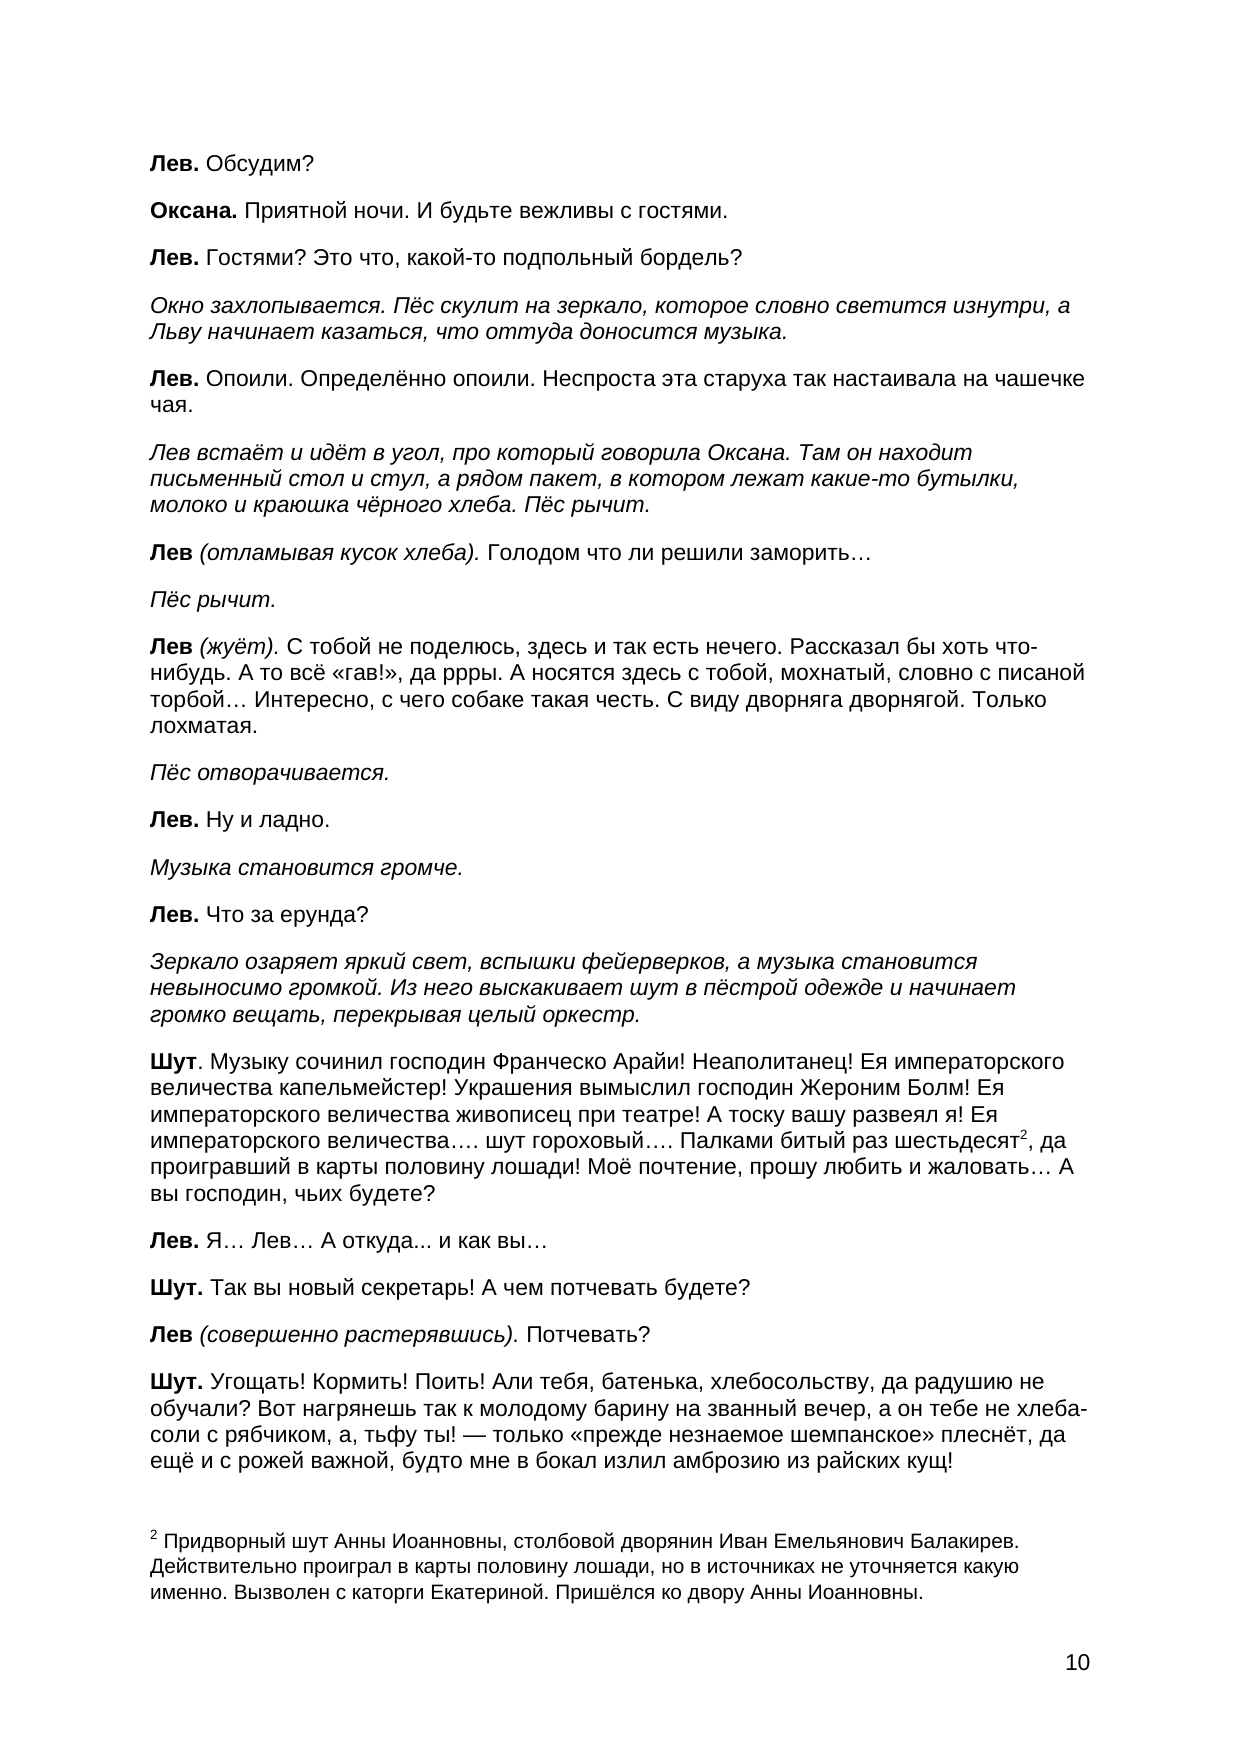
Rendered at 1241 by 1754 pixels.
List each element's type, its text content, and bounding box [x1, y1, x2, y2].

text Лев. Опоили. Определённо опоили. Неспроста эта старуха так настаивала на чашечке чая. [150, 365, 1090, 418]
text Окно захлопывается. Пёс скулит на зеркало, которое словно светится изнутри, а Льву начинает казаться, что оттуда доносится музыка. [150, 292, 1090, 344]
text Шут. Музыку сочинил господин Франческо Арайи! Неаполитанец! Ея императорского величества капельмейстер! Украшения вымыслил господин Жероним Болм! Ея императорского величества живописец при театре! А тоску вашу развеял я! Ея императорского величества…. шут гороховый…. Палками битый раз шестьдесят, да проигравший в карты половину лошади! Моё почтение, прошу любить и жаловать… А вы господин, чьих будете? [150, 1048, 1090, 1206]
text Шут. Угощать! Кормить! Поить! Али тебя, батенька, хлебосольству, да радушию не обучали? Вот нагрянешь так к молодому барину на званный вечер, а он тебе не хлеба-соли с рябчиком, а, тьфу ты! — только «прежде незнаемое шемпанское» плеснёт, да ещё и с рожей важной, будто мне в бокал излил амброзию из райских кущ! [150, 1368, 1090, 1474]
text Лев. Ну и ладно. [150, 806, 1090, 833]
text Пёс рычит. [150, 586, 1090, 612]
text Лев. Гостями? Это что, какой-то подпольный бордель? [150, 244, 1090, 271]
text Лев. Что за ерунда? [150, 901, 1090, 927]
text Лев (отламывая кусок хлеба). Голодом что ли решили заморить… [150, 538, 1090, 565]
text Лев. Обсудим? [150, 150, 1090, 176]
text Лев (совершенно растерявшись). Потчевать? [150, 1321, 1090, 1347]
text Музыка становится громче. [150, 853, 1090, 880]
text Лев (жуёт). С тобой не поделюсь, здесь и так есть нечего. Рассказал бы хоть что-нибудь. А то всё «гав!», да ррры. А носятся здесь с тобой, мохнатый, словно с писаной торбой… Интересно, с чего собаке такая честь. С виду дворняга дворнягой. Только лохматая. [150, 633, 1090, 738]
text Оксана. Приятной ночи. И будьте вежливы с гостями. [150, 197, 1090, 223]
text Шут. Так вы новый секретарь! А чем потчевать будете? [150, 1274, 1090, 1300]
text Лев встаёт и идёт в угол, про который говорила Оксана. Там он находит письменный стол и стул, а рядом пакет, в котором лежат какие-то бутылки, молоко и краюшка чёрного хлеба. Пёс рычит. [150, 439, 1090, 518]
text Лев. Я… Лев… А откуда... и как вы… [150, 1227, 1090, 1253]
text Зеркало озаряет яркий свет, вспышки фейерверков, а музыка становится невыносимо громкой. Из него выскакивает шут в пёстрой одежде и начинает громко вещать, перекрывая целый оркестр. [150, 948, 1090, 1027]
text Пёс отворачивается. [150, 759, 1090, 786]
